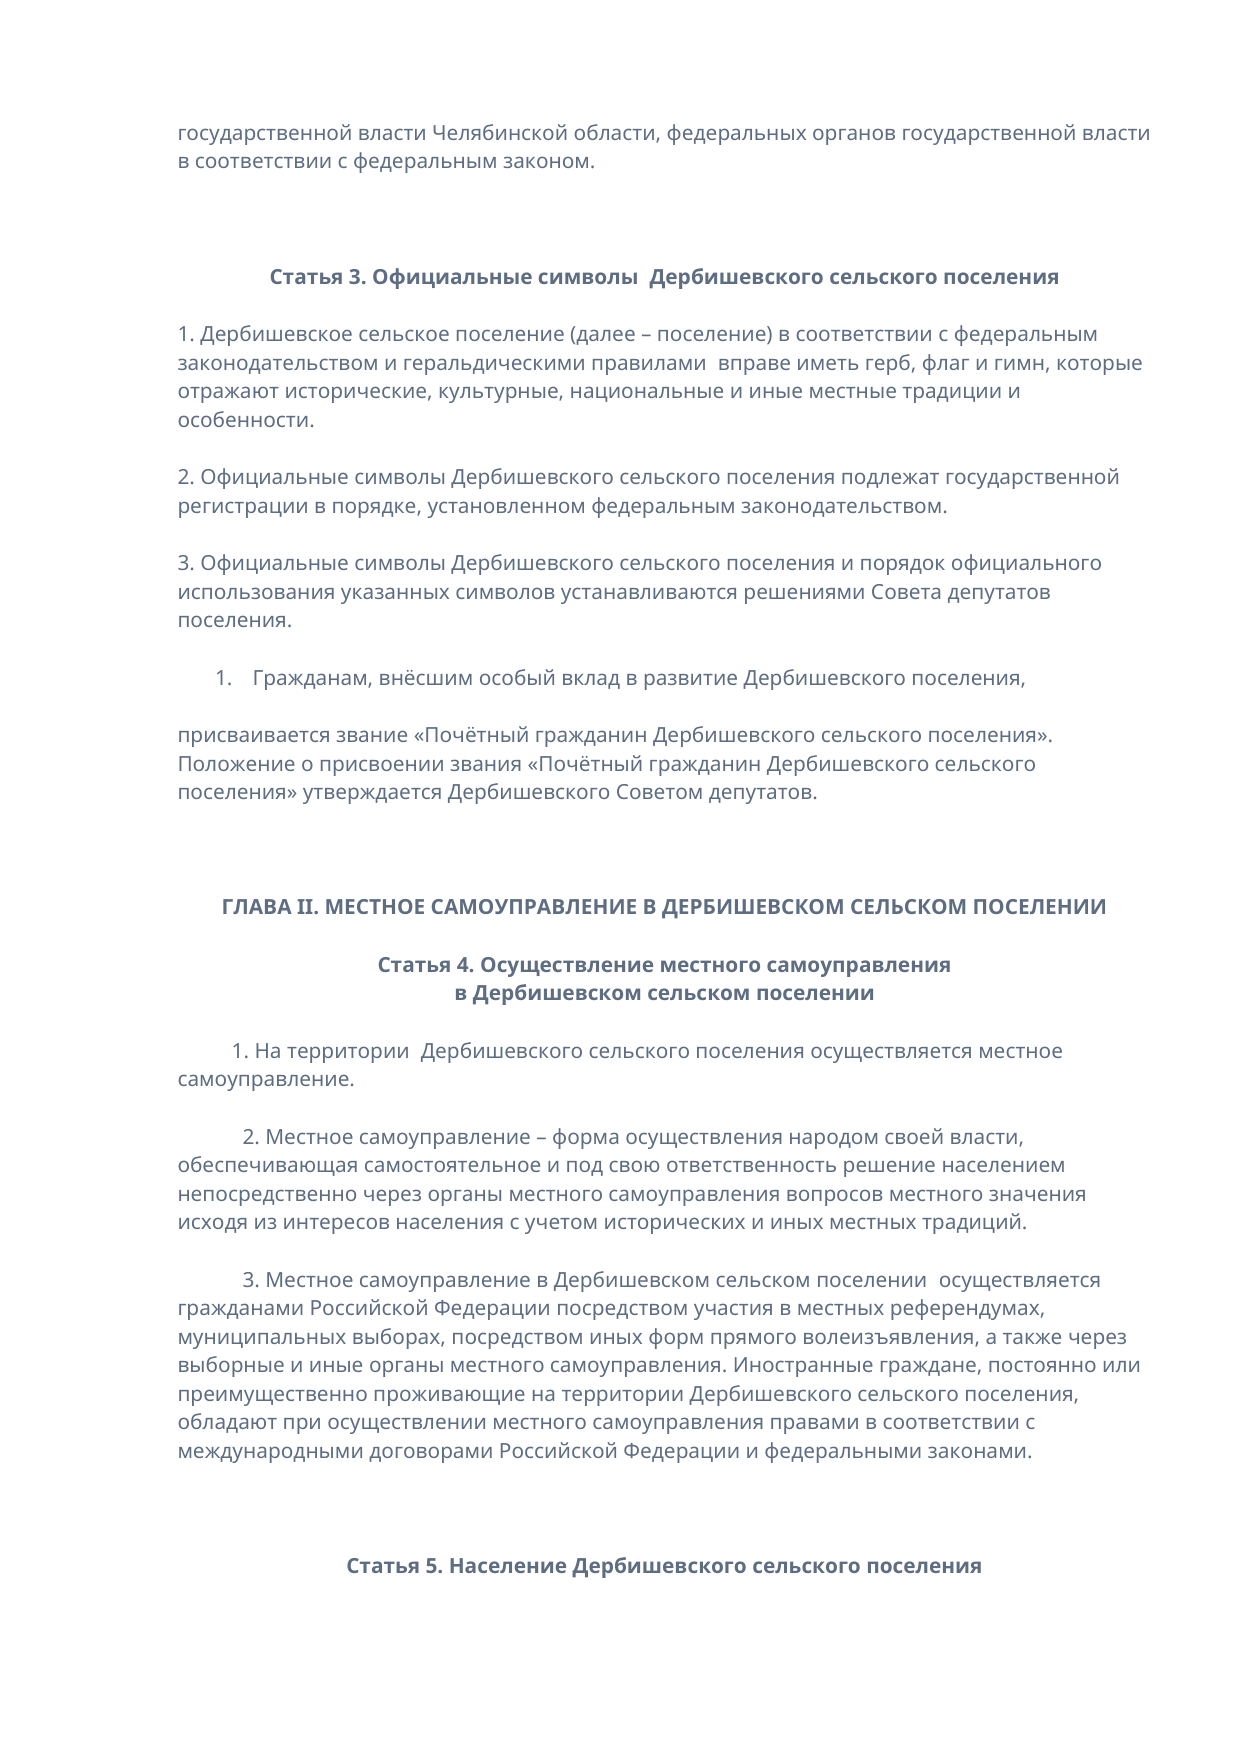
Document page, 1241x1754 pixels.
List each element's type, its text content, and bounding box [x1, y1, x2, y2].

text 1. На территории Дербишевского сельского поселения осуществляется местное самоуправление. [177, 1036, 1152, 1093]
text 2. Официальные символы Дербишевского сельского поселения подлежат государственной регистрации в порядке, установленном федеральным законодательством. [177, 462, 1152, 519]
text 3. Официальные символы Дербишевского сельского поселения и порядок официального использования указанных символов устанавливаются решениями Совета депутатов поселения. [177, 548, 1152, 634]
text Статья 5. Население Дербишевского сельского поселения [177, 1551, 1152, 1579]
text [177, 118, 1152, 175]
list Гражданам, внёсшим особый вклад в развитие Дербишевского поселения, [215, 663, 1152, 691]
text 3. Местное самоуправление в Дербишевском сельском поселении осуществляется гражданами Российской Федерации посредством участия в местных референдумах, муниципальных выборах, посредством иных форм прямого волеизъявления, а также через выборные и иные органы местного самоуправления. Иностранные граждане, постоянно или преимущественно проживающие на территории Дербишевского сельского поселения, обладают при осуществлении местного самоуправления правами в соответствии с международными договорами Российской Федерации и федеральными законами. [177, 1265, 1152, 1464]
text Статья 3. Официальные символы Дербишевского сельского поселения [177, 262, 1152, 290]
text Статья 4. Осуществление местного самоуправления в Дербишевском сельском поселении [177, 950, 1152, 1007]
text 2. Местное самоуправление – форма осуществления народом своей власти, обеспечивающая самостоятельное и под свою ответственность решение населением непосредственно через органы местного самоуправления вопросов местного значения исходя из интересов населения с учетом исторических и иных местных традиций. [177, 1122, 1152, 1236]
text присваивается звание «Почётный гражданин Дербишевского сельского поселения». Положение о присвоении звания «Почётный гражданин Дербишевского сельского поселения» утверждается Дербишевского Советом депутатов. [177, 720, 1152, 806]
text ГЛАВА II. МЕСТНОЕ САМОУПРАВЛЕНИЕ В ДЕРБИШЕВСКОМ СЕЛЬСКОМ ПОСЕЛЕНИИ [177, 892, 1152, 921]
text 1. Дербишевское сельское поселение (далее – поселение) в соответствии с федеральным законодательством и геральдическими правилами вправе иметь герб, флаг и гимн, которые отражают исторические, культурные, национальные и иные местные традиции и особенности. [177, 319, 1152, 433]
